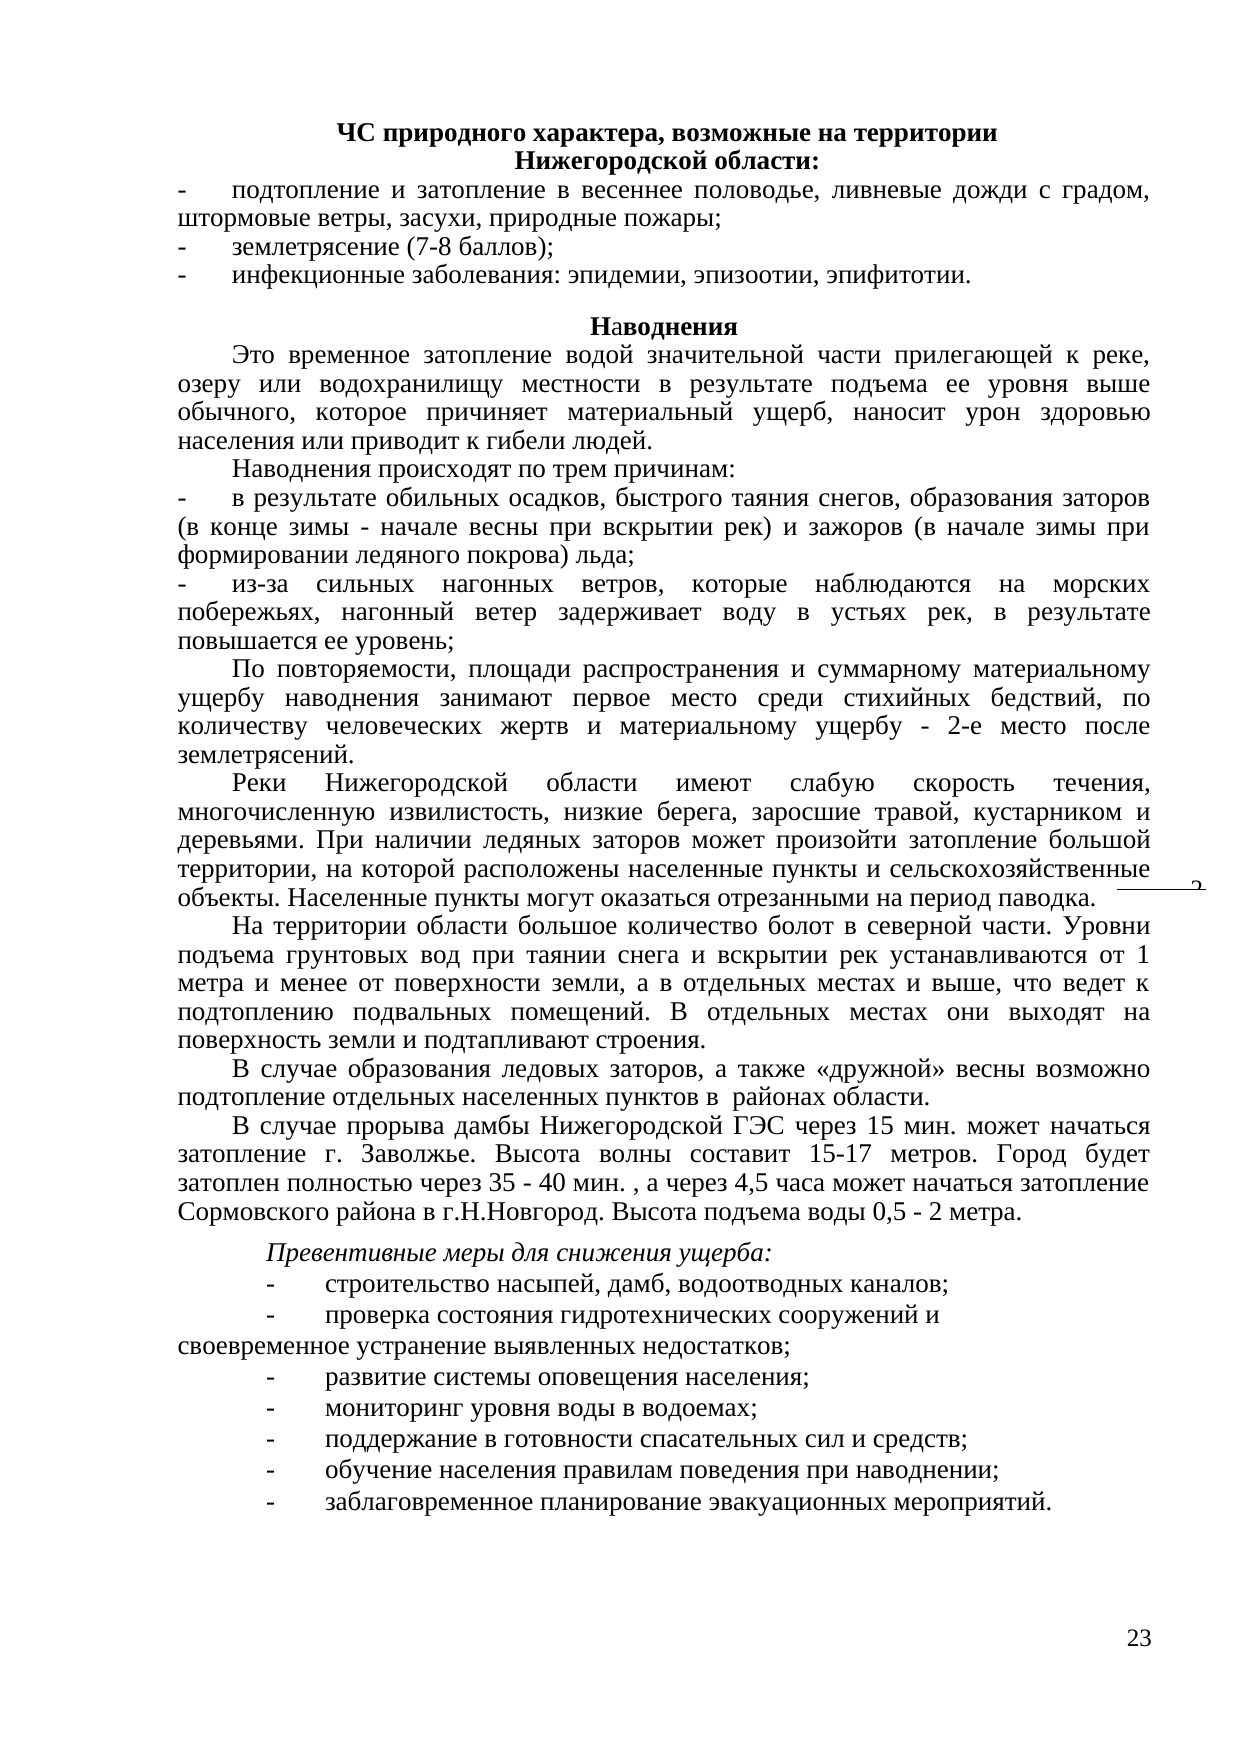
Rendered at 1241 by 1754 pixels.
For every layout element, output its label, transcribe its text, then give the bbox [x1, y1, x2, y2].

list проверка состояния гидротехнических сооружений и своевременное устранение выявленных недостатков; [177, 1298, 1108, 1360]
list строительство насыпей, дамб, водоотводных каналов; [177, 1267, 1152, 1298]
list развитие системы оповещения населения; [177, 1360, 1152, 1391]
list инфекционные заболевания: эпидемии, эпизоотии, эпифитотии. [177, 261, 1152, 289]
text В случае образования ледовых заторов, а также «дружной» весны возможно подтопление отдельных населенных пунктов в районах области. [177, 1054, 1152, 1112]
list подтопление и затопление в весеннее половодье, ливневые дожди с градом, штормовые ветры, засухи, природные пожары; [177, 175, 1152, 232]
text На территории области большое количество болот в северной части. Уровни подъема грунтовых вод при таянии снега и вскрытии рек устанавливаются от 1 метра и менее от поверхности земли, а в отдельных местах и выше, что ведет к подтоплению подвальных помещений. В отдельных местах они выходят на поверхность земли и подтапливают строения. [177, 912, 1152, 1054]
list поддержание в готовности спасательных сил и средств; [177, 1422, 1152, 1454]
text В случае прорыва дамбы Нижегородской ГЭС через 15 мин. может начаться затопление г. Заволжье. Высота волны составит 15-17 метров. Город будет затоплен полностью через 35 - 40 мин. , а через 4,5 часа может начаться затопление Сормовского района в г.Н.Новгород. Высота подъема воды 0,5 - 2 метра. [177, 1112, 1152, 1226]
text Это временное затопление водой значительной части прилегающей к реке, озеру или водохранилищу местности в результате подъема ее уровня выше обычного, которое причиняет материальный ущерб, наносит урон здоровью населения или приводит к гибели людей. [177, 341, 1152, 455]
list заблаговременное планирование эвакуационных мероприятий. [177, 1485, 1152, 1516]
list мониторинг уровня воды в водоемах; [177, 1391, 1152, 1422]
text Наводнения [177, 312, 1151, 341]
list землетрясение (7-8 баллов); [177, 232, 1152, 261]
text По повторяемости, площади распространения и суммарному материальному ущербу наводнения занимают первое место среди стихийных бедствий, по количеству человеческих жертв и материальному ущербу - 2-е место после землетрясений. [177, 655, 1152, 769]
list в результате обильных осадков, быстрого таяния снегов, образования заторов (в конце зимы - начале весны при вскрытии рек) и зажоров (в начале зимы при формировании ледяного покрова) льда; [177, 484, 1152, 569]
text Реки Нижегородской области имеют слабую скорость течения, многочисленную извилистость, низкие берега, заросшие травой, кустарником и деревьями. При наличии ледяных заторов может произойти затопление большой территории, на которой расположены населенные пункты и сельскохозяйственные объекты. Населенные пункты могут оказаться отрезанными на период паводка. [177, 769, 1152, 912]
text Превентивные меры для снижения ущерба: [177, 1238, 1152, 1267]
text Нижегородской области: [183, 147, 1152, 175]
list из-за сильных нагонных ветров, которые наблюдаются на морских побережьях, нагонный ветер задерживает воду в устьях рек, в результате повышается ее уровень; [177, 569, 1152, 655]
text ЧС природного характера, возможные на территории [183, 118, 1152, 147]
text Наводнения происходят по трем причинам: [177, 455, 1152, 484]
list обучение населения правилам поведения при наводнении; [177, 1454, 1152, 1485]
